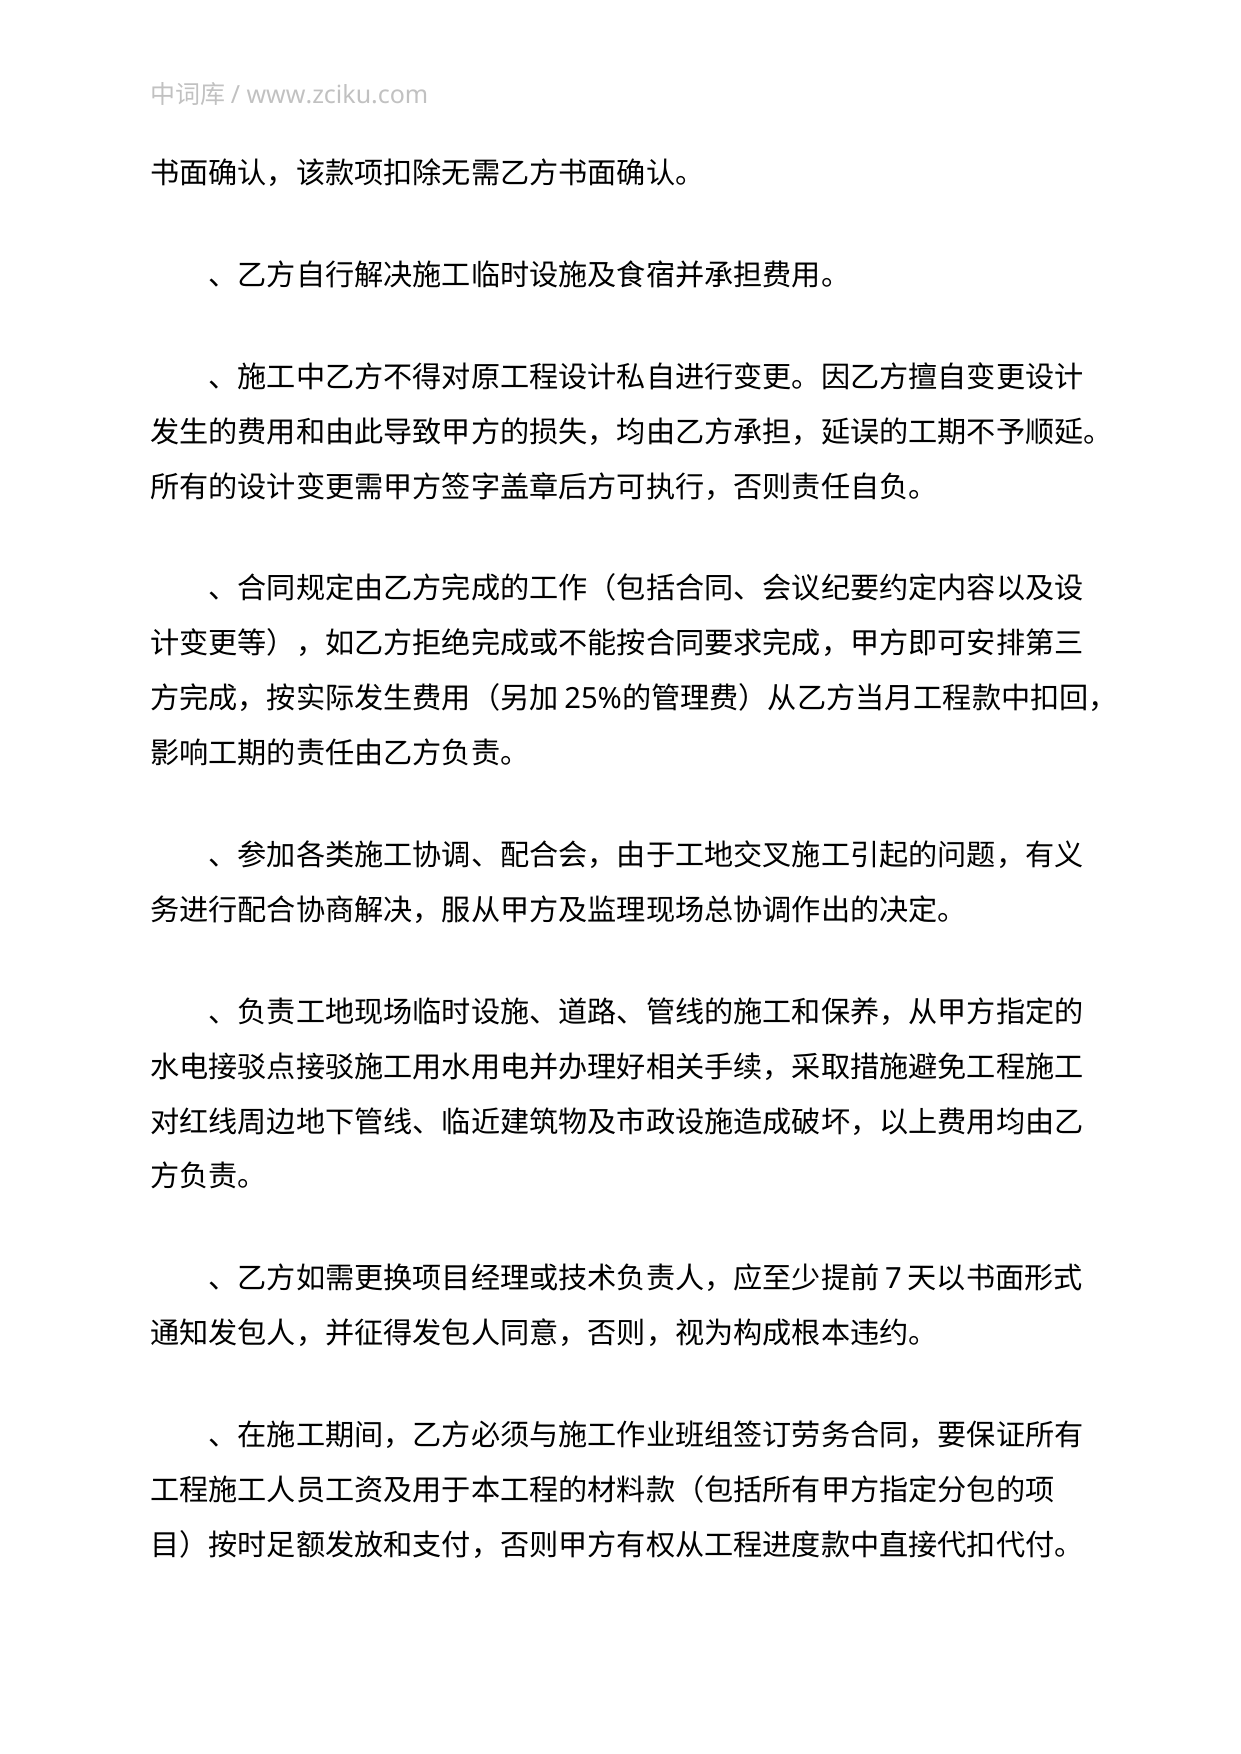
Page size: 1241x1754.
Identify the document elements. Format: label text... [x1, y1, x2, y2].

text 、负责工地现场临时设施、道路、管线的施工和保养，从甲方指定的水电接驳点接驳施工用水用电并办理好相关手续，采取措施避免工程施工对红线周边地下管线、临近建筑物及市政设施造成破坏，以上费用均由乙方负责。 [150, 988, 1090, 1195]
text 、乙方如需更换项目经理或技术负责人，应至少提前7天以书面形式通知发包人，并征得发包人同意，否则，视为构成根本违约。 [150, 1255, 1090, 1352]
text 、施工中乙方不得对原工程设计私自进行变更。因乙方擅自变更设计发生的费用和由此导致甲方的损失，均由乙方承担，延误的工期不予顺延。所有的设计变更需甲方签字盖章后方可执行，否则责任自负。 [150, 353, 1090, 506]
text 、乙方自行解决施工临时设施及食宿并承担费用。 [150, 252, 1090, 294]
text 、合同规定由乙方完成的工作（包括合同、会议纪要约定内容以及设计变更等），如乙方拒绝完成或不能按合同要求完成，甲方即可安排第三方完成，按实际发生费用（另加25%的管理费）从乙方当月工程款中扣回，影响工期的责任由乙方负责。 [150, 565, 1090, 772]
text 、参加各类施工协调、配合会，由于工地交叉施工引起的问题，有义务进行配合协商解决，服从甲方及监理现场总协调作出的决定。 [150, 832, 1090, 929]
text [150, 150, 1090, 192]
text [150, 1412, 1090, 1564]
